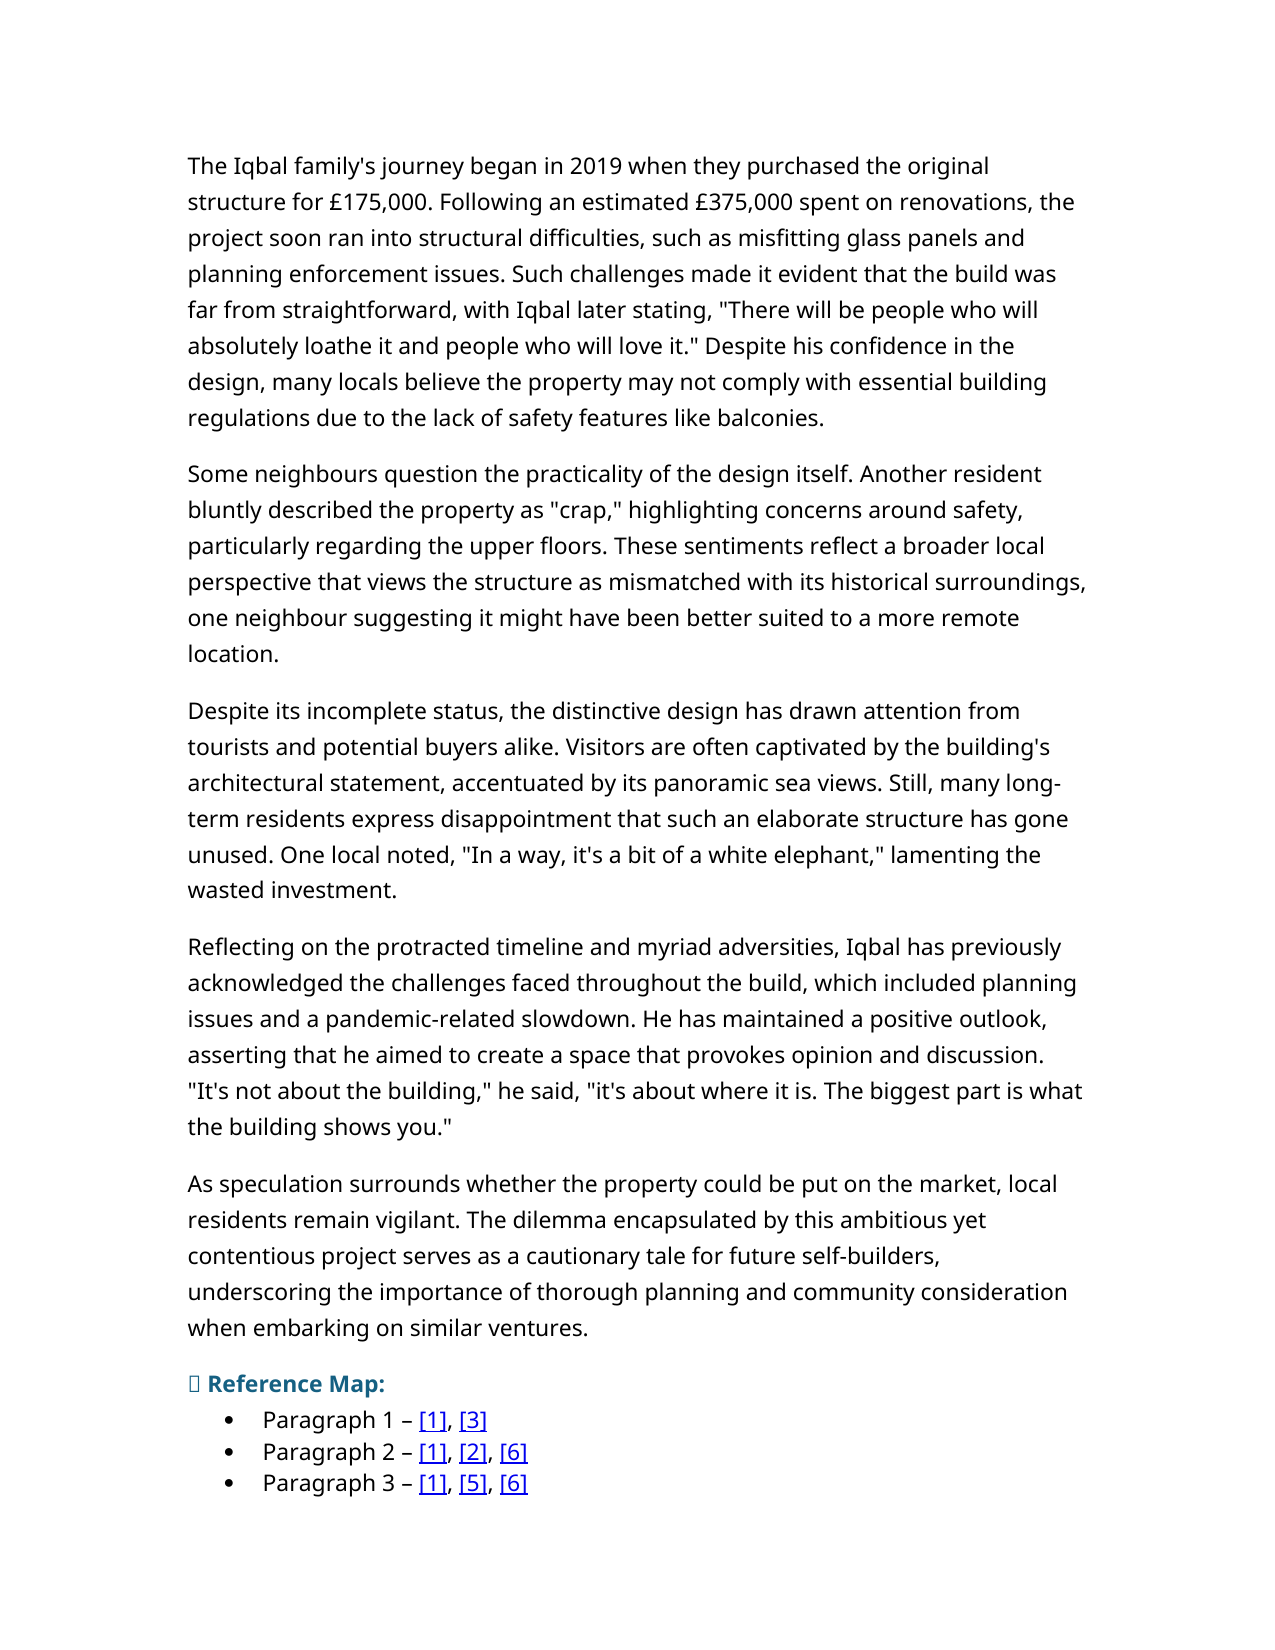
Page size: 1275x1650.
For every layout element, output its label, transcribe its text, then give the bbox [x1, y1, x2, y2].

list Paragraph 2 – [1], [2], [6] [225, 1435, 1087, 1467]
text Reflecting on the protracted timeline and myriad adversities, Iqbal has previously acknowledged the challenges faced throughout the build, which included planning issues and a pandemic-related slowdown. He has maintained a positive outlook, asserting that he aimed to create a space that provokes opinion and discussion. "It's not about the building," he said, "it's about where it is. The biggest part is what the building shows you." [187, 931, 1087, 1142]
text Despite its incomplete status, the distinctive design has drawn attention from tourists and potential buyers alike. Visitors are often captivated by the building's architectural statement, accentuated by its panoramic sea views. Still, many long-term residents express disappointment that such an elaborate structure has gone unused. One local noted, "In a way, it's a bit of a white elephant," lamenting the wasted investment. [187, 695, 1087, 906]
text Some neighbours question the practicality of the design itself. Another resident bluntly described the property as "crap," highlighting concerns around safety, particularly regarding the upper floors. These sentiments reflect a broader local perspective that views the structure as mismatched with its historical surroundings, one neighbour suggesting it might have been better suited to a more remote location. [187, 458, 1087, 669]
list Paragraph 1 – [1], [3] [225, 1404, 1087, 1435]
list Paragraph 3 – [1], [5], [6] [225, 1467, 1087, 1498]
text The Iqbal family's journey began in 2019 when they purchased the original structure for £175,000. Following an estimated £375,000 spent on renovations, the project soon ran into structural difficulties, such as misfitting glass panels and planning enforcement issues. Such challenges made it evident that the build was far from straightforward, with Iqbal later stating, "There will be people who will absolutely loathe it and people who will love it." Despite his confidence in the design, many locals believe the property may not comply with essential building regulations due to the lack of safety features like balconies. [187, 150, 1087, 433]
subtitle 📌 Reference Map: [187, 1368, 1087, 1399]
text As speculation surrounds whether the property could be put on the market, local residents remain vigilant. The dilemma encapsulated by this ambitious yet contentious project serves as a cautionary tale for future self-builders, underscoring the importance of thorough planning and community consideration when embarking on similar ventures. [187, 1168, 1087, 1343]
